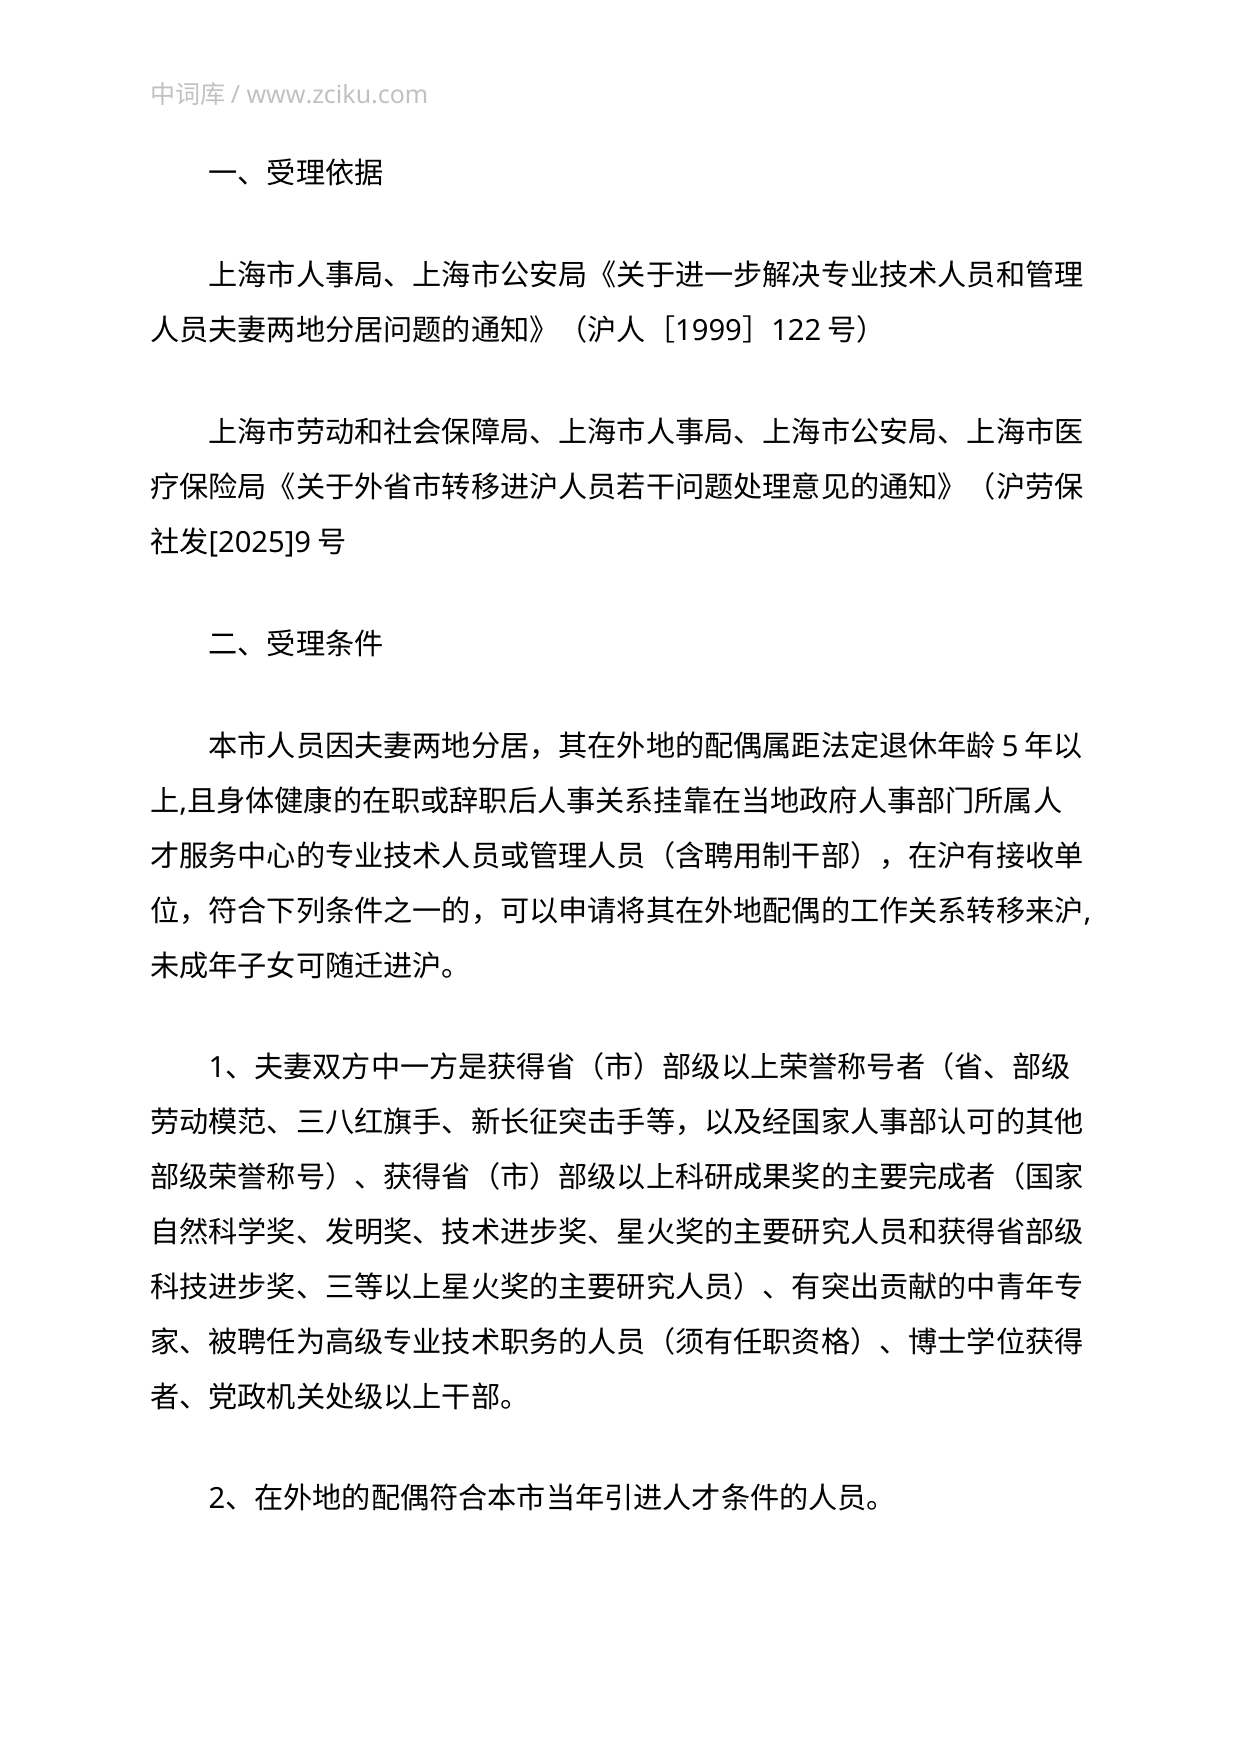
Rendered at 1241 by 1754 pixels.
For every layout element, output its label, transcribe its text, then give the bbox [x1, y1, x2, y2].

text 上海市劳动和社会保障局、上海市人事局、上海市公安局、上海市医疗保险局《关于外省市转移进沪人员若干问题处理意见的通知》（沪劳保社发[2025]9号 [150, 409, 1090, 561]
text 上海市人事局、上海市公安局《关于进一步解决专业技术人员和管理人员夫妻两地分居问题的通知》（沪人［1999］122号） [150, 252, 1090, 349]
text 一、受理依据 [150, 150, 1090, 192]
text 1、夫妻双方中一方是获得省（市）部级以上荣誉称号者（省、部级劳动模范、三八红旗手、新长征突击手等，以及经国家人事部认可的其他部级荣誉称号）、获得省（市）部级以上科研成果奖的主要完成者（国家自然科学奖、发明奖、技术进步奖、星火奖的主要研究人员和获得省部级科技进步奖、三等以上星火奖的主要研究人员）、有突出贡献的中青年专家、被聘任为高级专业技术职务的人员（须有任职资格）、博士学位获得者、党政机关处级以上干部。 [150, 1044, 1090, 1416]
text 二、受理条件 [150, 620, 1090, 663]
text 2、在外地的配偶符合本市当年引进人才条件的人员。 [150, 1475, 1090, 1517]
text 本市人员因夫妻两地分居，其在外地的配偶属距法定退休年龄5年以上,且身体健康的在职或辞职后人事关系挂靠在当地政府人事部门所属人才服务中心的专业技术人员或管理人员（含聘用制干部），在沪有接收单位，符合下列条件之一的，可以申请将其在外地配偶的工作关系转移来沪,未成年子女可随迁进沪。 [150, 722, 1090, 984]
